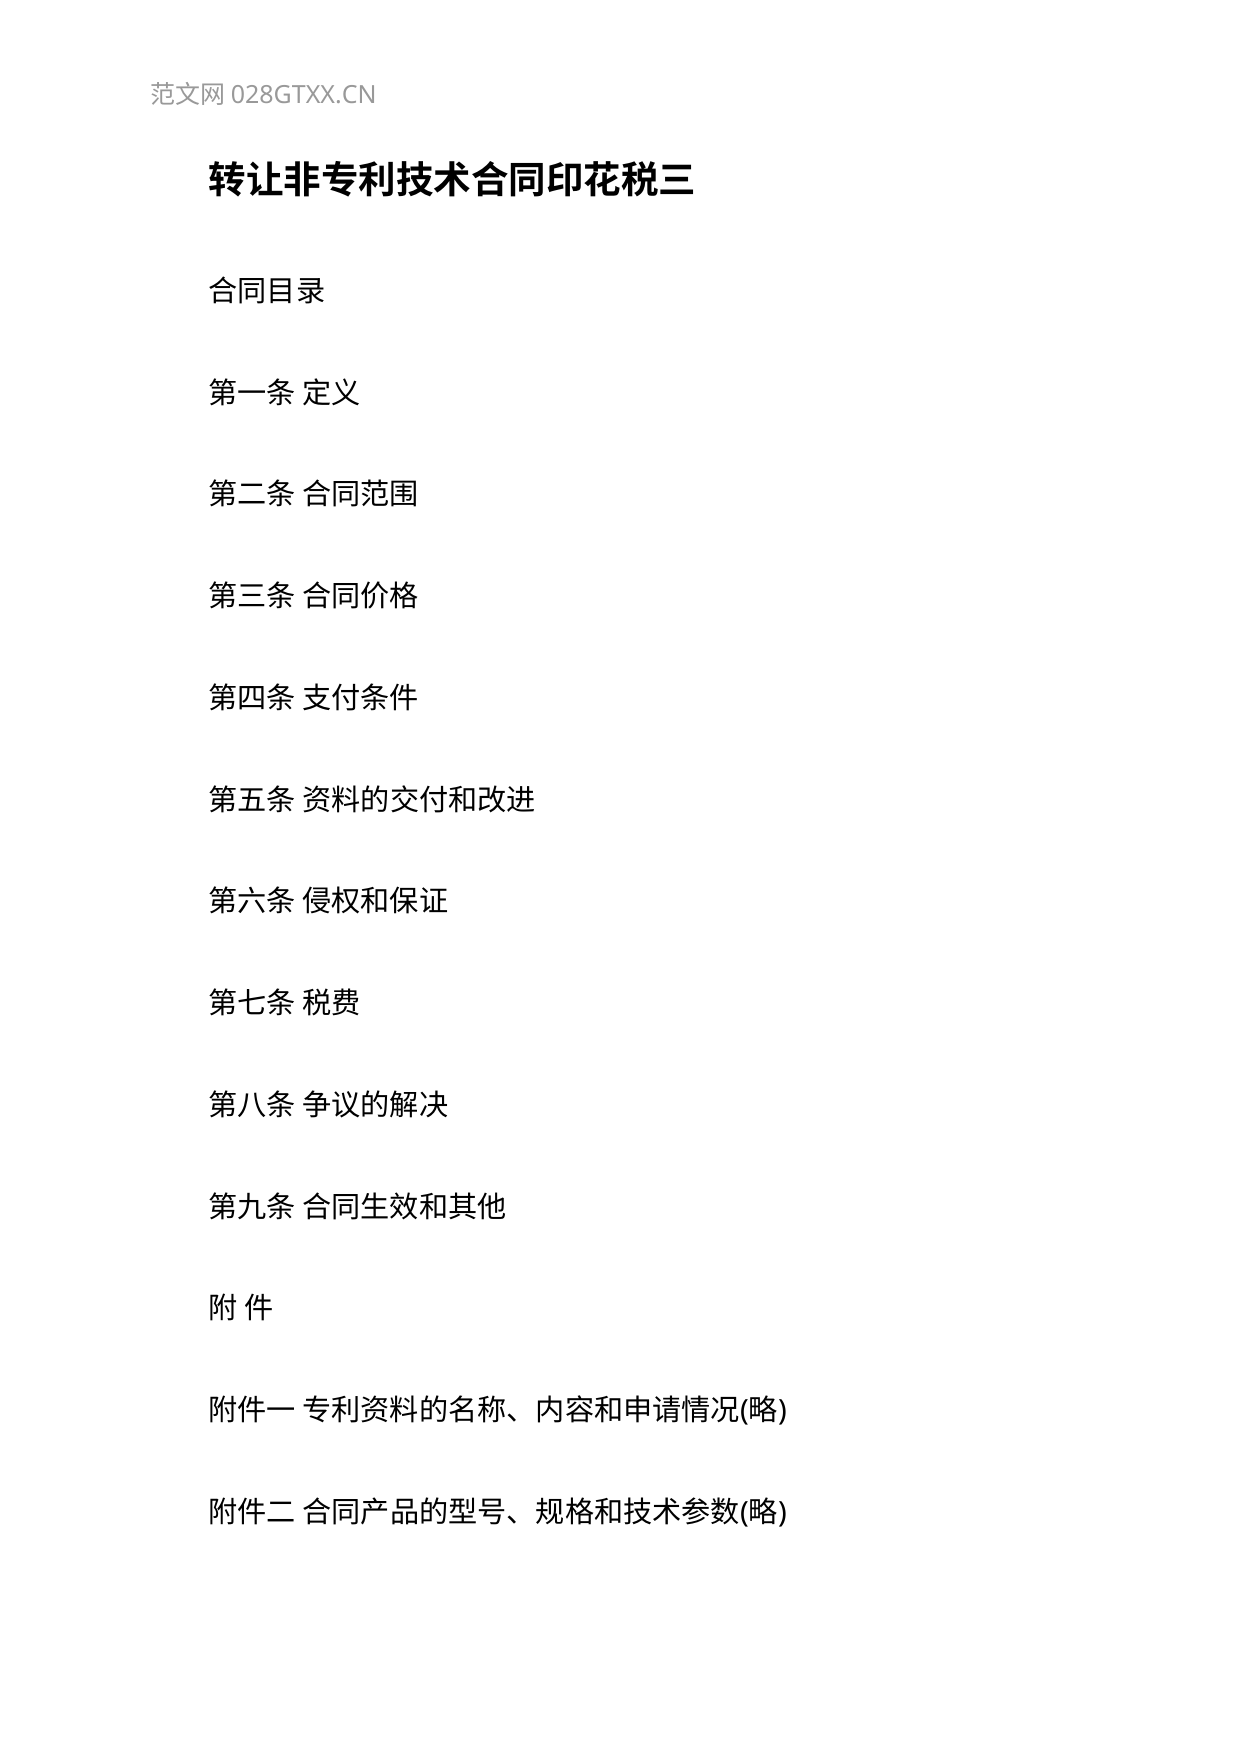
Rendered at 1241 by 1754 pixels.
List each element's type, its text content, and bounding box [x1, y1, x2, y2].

text 附件一 专利资料的名称、内容和申请情况(略) [150, 1387, 1090, 1429]
text 第一条 定义 [150, 369, 1090, 411]
text 第九条 合同生效和其他 [150, 1183, 1090, 1226]
text 第三条 合同价格 [150, 573, 1090, 615]
text 附 件 [150, 1285, 1090, 1327]
text 第八条 争议的解决 [150, 1082, 1090, 1124]
text 合同目录 [150, 267, 1090, 310]
text 第六条 侵权和保证 [150, 878, 1090, 920]
text 第五条 资料的交付和改进 [150, 776, 1090, 818]
text 第七条 税费 [150, 980, 1090, 1022]
text 第四条 支付条件 [150, 674, 1090, 717]
text 转让非专利技术合同印花税三 [150, 150, 1090, 204]
text 第二条 合同范围 [150, 471, 1090, 513]
text 附件二 合同产品的型号、规格和技术参数(略) [150, 1489, 1090, 1531]
